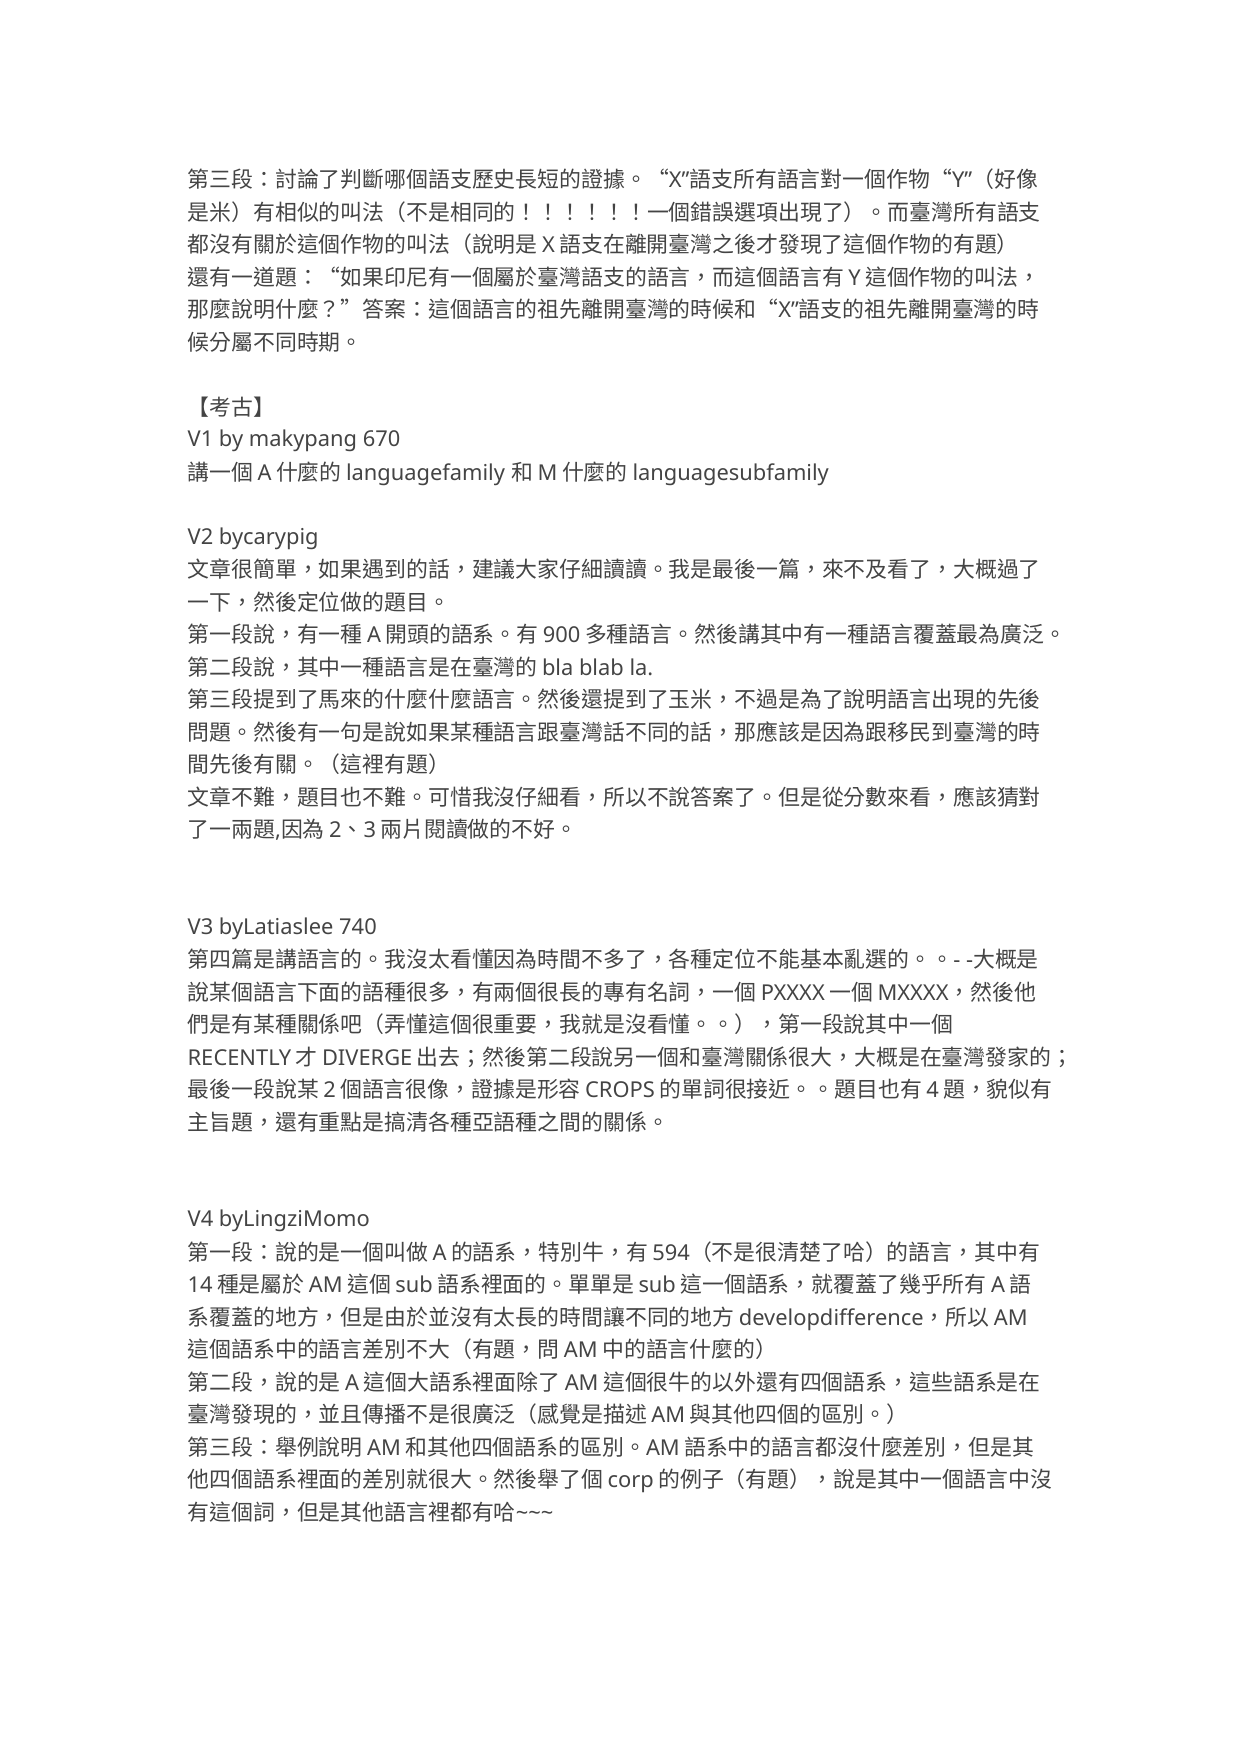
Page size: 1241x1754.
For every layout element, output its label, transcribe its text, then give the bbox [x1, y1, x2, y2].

text 第四篇是講語言的。我沒太看懂因為時間不多了，各種定位不能基本亂選的。。- -大概是說某個語言下面的語種很多，有兩個很長的專有名詞，一個PXXXX一個MXXXX，然後他們是有某種關係吧（弄懂這個很重要，我就是沒看懂。。），第一段說其中一個RECENTLY才DIVERGE出去；然後第二段說另一個和臺灣關係很大，大概是在臺灣發家的；最後一段說某2個語言很像，證據是形容CROPS的單詞很接近。。題目也有4題，貌似有主旨題，還有重點是搞清各種亞語種之間的關係。 [187, 942, 1053, 1137]
text 第一段：說的是一個叫做A的語系，特別牛，有594（不是很清楚了哈）的語言，其中有14種是屬於AM這個sub語系裡面的。單單是sub這一個語系，就覆蓋了幾乎所有A語系覆蓋的地方，但是由於並沒有太長的時間讓不同的地方developdifference，所以AM這個語系中的語言差別不大（有題，問AM中的語言什麼的） [187, 1234, 1053, 1364]
text 第二段說，其中一種語言是在臺灣的bla blab la. [187, 649, 1053, 682]
text V4 byLingziMomo [187, 1202, 1053, 1234]
text V2 bycarypig [187, 519, 1053, 552]
text V3 byLatiaslee 740 [187, 909, 1053, 942]
text 【考古】 [187, 389, 1053, 422]
text 第三段：討論了判斷哪個語支歷史長短的證據。“X”語支所有語言對一個作物“Y”（好像是米）有相似的叫法（不是相同的！！！！！！一個錯誤選項出現了）。而臺灣所有語支都沒有關於這個作物的叫法（說明是X語支在離開臺灣之後才發現了這個作物的有題） [187, 162, 1053, 259]
text V1 by makypang 670 [187, 422, 1053, 454]
text 文章很簡單，如果遇到的話，建議大家仔細讀讀。我是最後一篇，來不及看了，大概過了一下，然後定位做的題目。 [187, 552, 1053, 617]
text 第一段說，有一種A開頭的語系。有900多種語言。然後講其中有一種語言覆蓋最為廣泛。 [187, 617, 1053, 649]
text 第二段，說的是A這個大語系裡面除了AM這個很牛的以外還有四個語系，這些語系是在臺灣發現的，並且傳播不是很廣泛（感覺是描述AM與其他四個的區別。） [187, 1364, 1053, 1429]
text 還有一道題：“如果印尼有一個屬於臺灣語支的語言，而這個語言有Y這個作物的叫法，那麼說明什麼？”答案：這個語言的祖先離開臺灣的時候和“X”語支的祖先離開臺灣的時候分屬不同時期。 [187, 259, 1053, 357]
text 文章不難，題目也不難。可惜我沒仔細看，所以不說答案了。但是從分數來看，應該猜對了一兩題,因為2、3兩片閱讀做的不好。 [187, 779, 1053, 844]
text 第三段提到了馬來的什麼什麼語言。然後還提到了玉米，不過是為了說明語言出現的先後問題。然後有一句是說如果某種語言跟臺灣話不同的話，那應該是因為跟移民到臺灣的時間先後有關。（這裡有題） [187, 682, 1053, 779]
text 第三段：舉例說明AM和其他四個語系的區別。AM語系中的語言都沒什麼差別，但是其他四個語系裡面的差別就很大。然後舉了個corp的例子（有題），說是其中一個語言中沒有這個詞，但是其他語言裡都有哈~~~ [187, 1429, 1053, 1527]
text 講一個A什麼的languagefamily 和 M什麼的 languagesubfamily [187, 454, 1053, 487]
